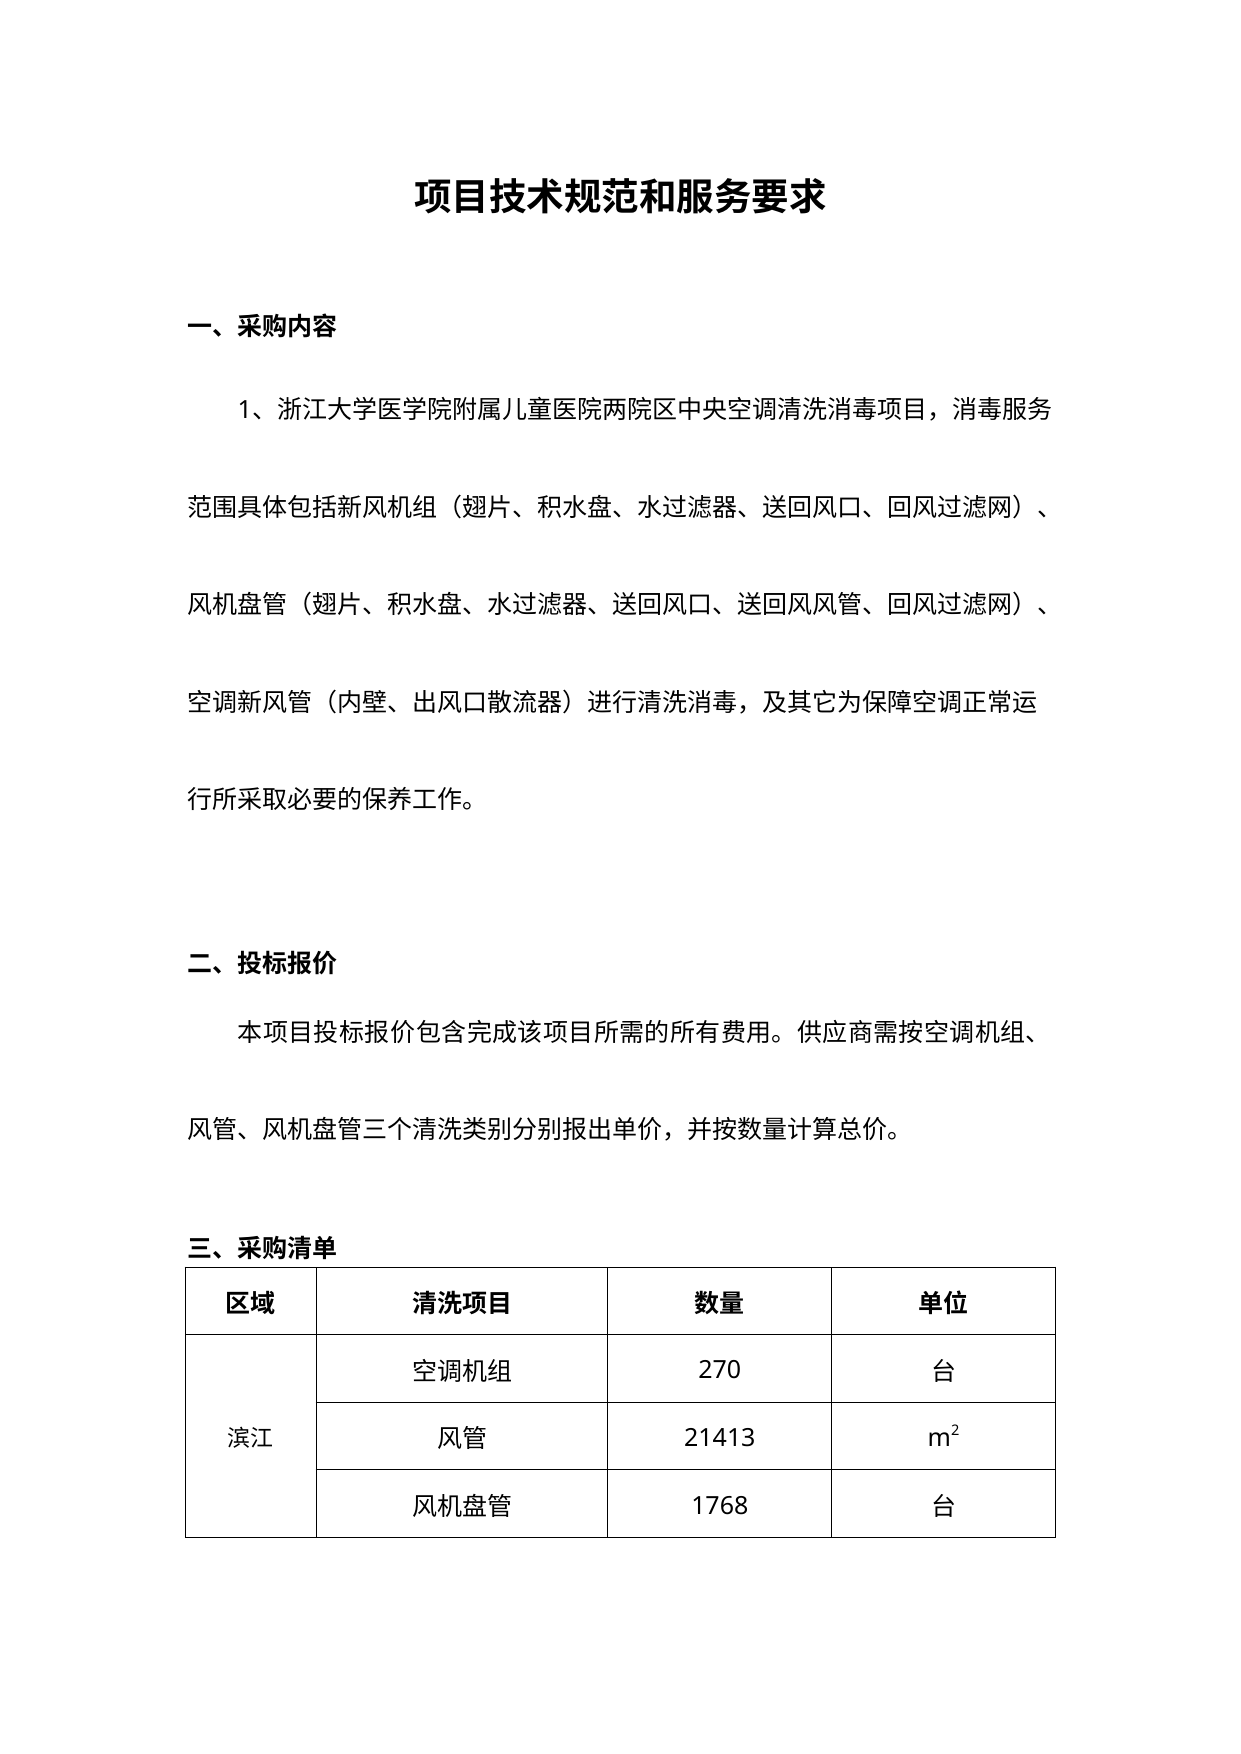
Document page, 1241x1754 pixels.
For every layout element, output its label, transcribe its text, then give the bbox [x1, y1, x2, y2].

table_cell 风机盘管 [317, 1470, 607, 1537]
table_cell 270 [608, 1335, 831, 1402]
text 本项目投标报价包含完成该项目所需的所有费用。供应商需按空调机组、风管、风机盘管三个清洗类别分别报出单价，并按数量计算总价。 [187, 998, 1053, 1160]
table_cell 1768 [608, 1470, 831, 1537]
table_cell 21413 [608, 1403, 831, 1469]
table_cell 滨江 [186, 1335, 316, 1537]
text 二、投标报价 [187, 943, 1053, 980]
table_cell m2 [832, 1403, 1055, 1469]
table_cell 空调机组 [317, 1335, 607, 1402]
table_header 数量 [608, 1268, 831, 1334]
table_header 区域 [186, 1268, 316, 1334]
text 三、采购清单 [187, 1221, 1053, 1267]
subtitle 一、采购内容 [187, 292, 1053, 357]
table_cell 台 [832, 1470, 1055, 1537]
table_header 清洗项目 [317, 1268, 607, 1334]
text 项目技术规范和服务要求 [187, 162, 1053, 227]
table_cell 台 [832, 1335, 1055, 1402]
table_cell 风管 [317, 1403, 607, 1469]
text 1、浙江大学医学院附属儿童医院两院区中央空调清洗消毒项目，消毒服务范围具体包括新风机组（翅片、积水盘、水过滤器、送回风口、回风过滤网）、风机盘管（翅片、积水盘、水过滤器、送回风口、送回风风管、回风过滤网）、空调新风管（内壁、出风口散流器）进行清洗消毒，及其它为保障空调正常运行所采取必要的保养工作。 [187, 375, 1053, 830]
table_header 单位 [832, 1268, 1055, 1334]
